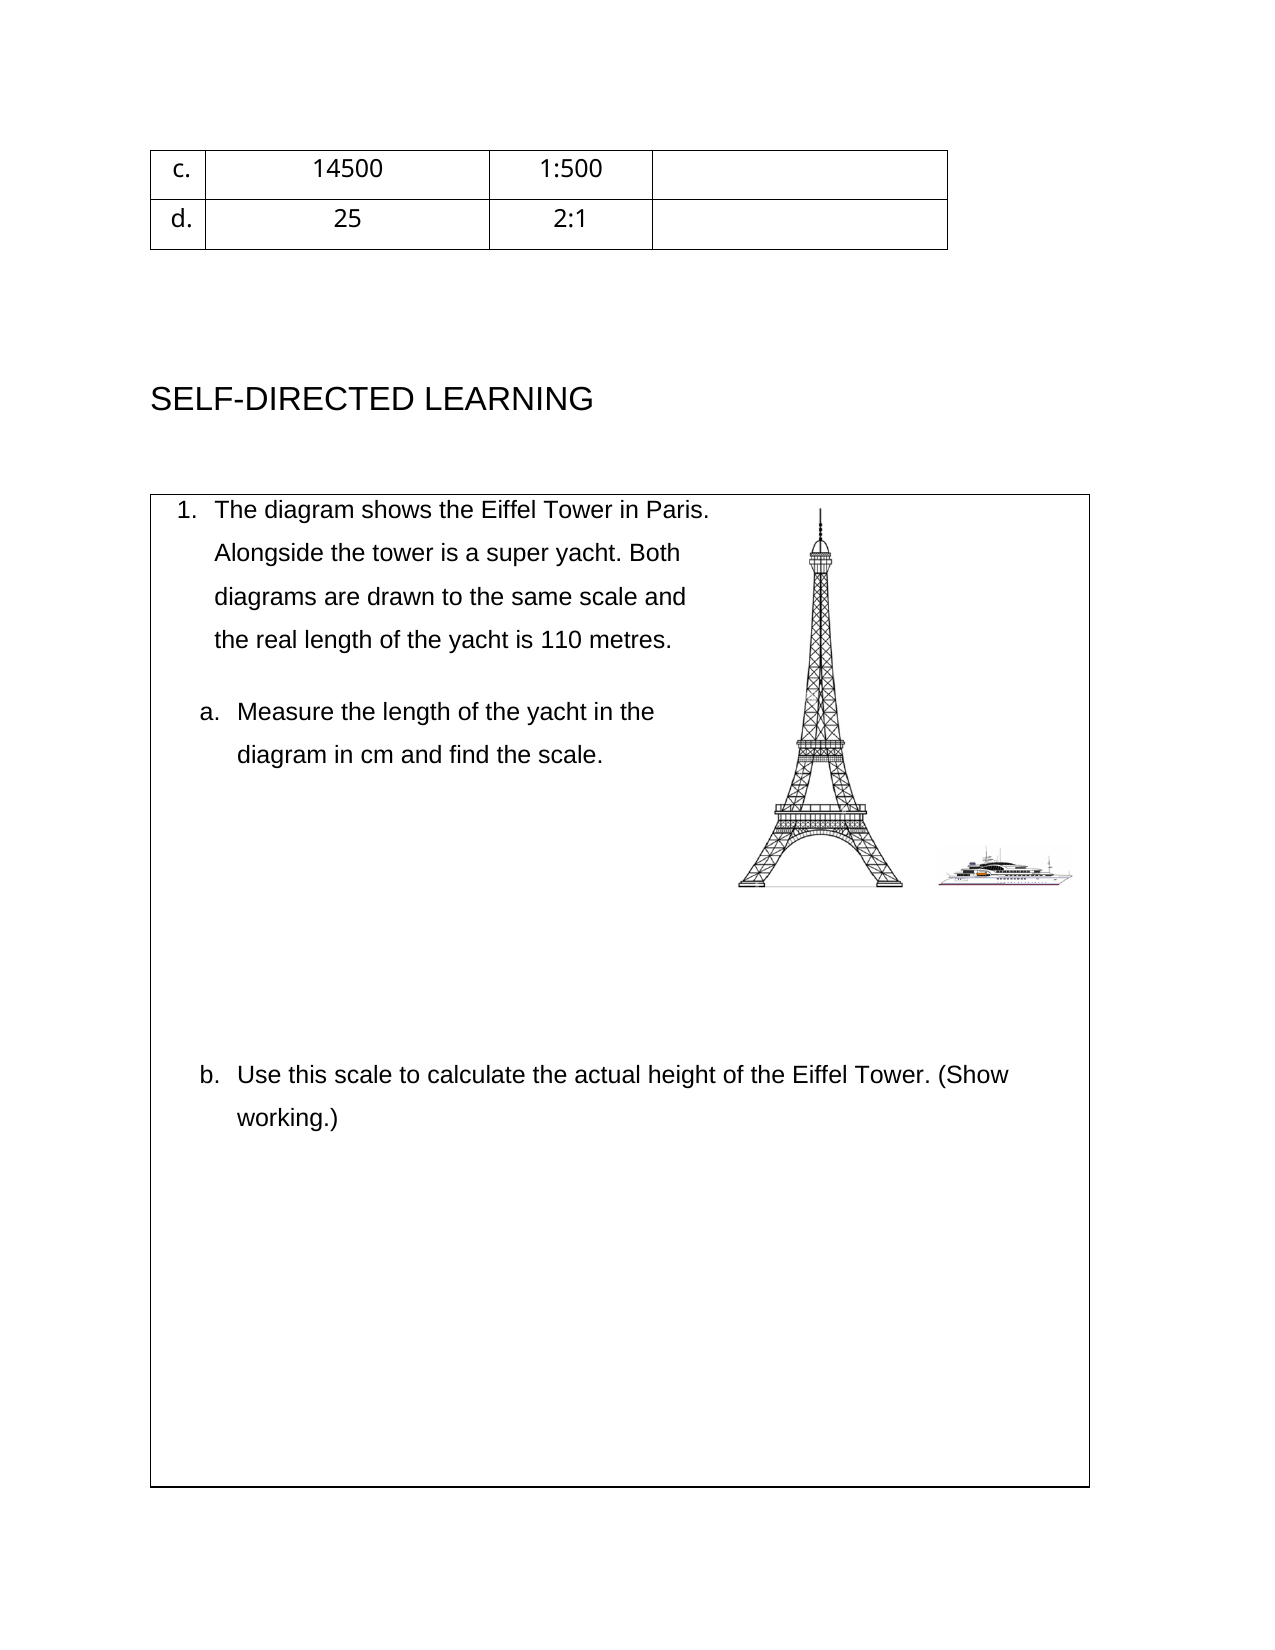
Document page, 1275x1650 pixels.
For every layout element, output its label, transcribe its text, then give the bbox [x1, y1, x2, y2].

table_cell 14500 [206, 151, 489, 199]
table_cell [653, 151, 947, 199]
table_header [151, 1460, 1089, 1499]
picture [729, 830, 1082, 901]
table_cell 1:500 [490, 151, 652, 199]
table_cell c. [151, 151, 205, 199]
table_header The diagram shows the Eiffel Tower in Paris. Alongside the tower is a super yacht. Both diagrams are drawn to the same scale and the real length of the yacht is 110 metres. Measure the length of the yacht in the diagram in cm and find the scale. Use this scale to calculate the actual height of the Eiffel Tower. (Show working.) [151, 495, 1089, 1400]
text SELF-DIRECTED LEARNING [150, 379, 1125, 418]
table_cell 2:1 [490, 200, 652, 249]
table_cell [653, 200, 947, 249]
table_cell d. [151, 200, 205, 249]
table_cell 25 [206, 200, 489, 249]
